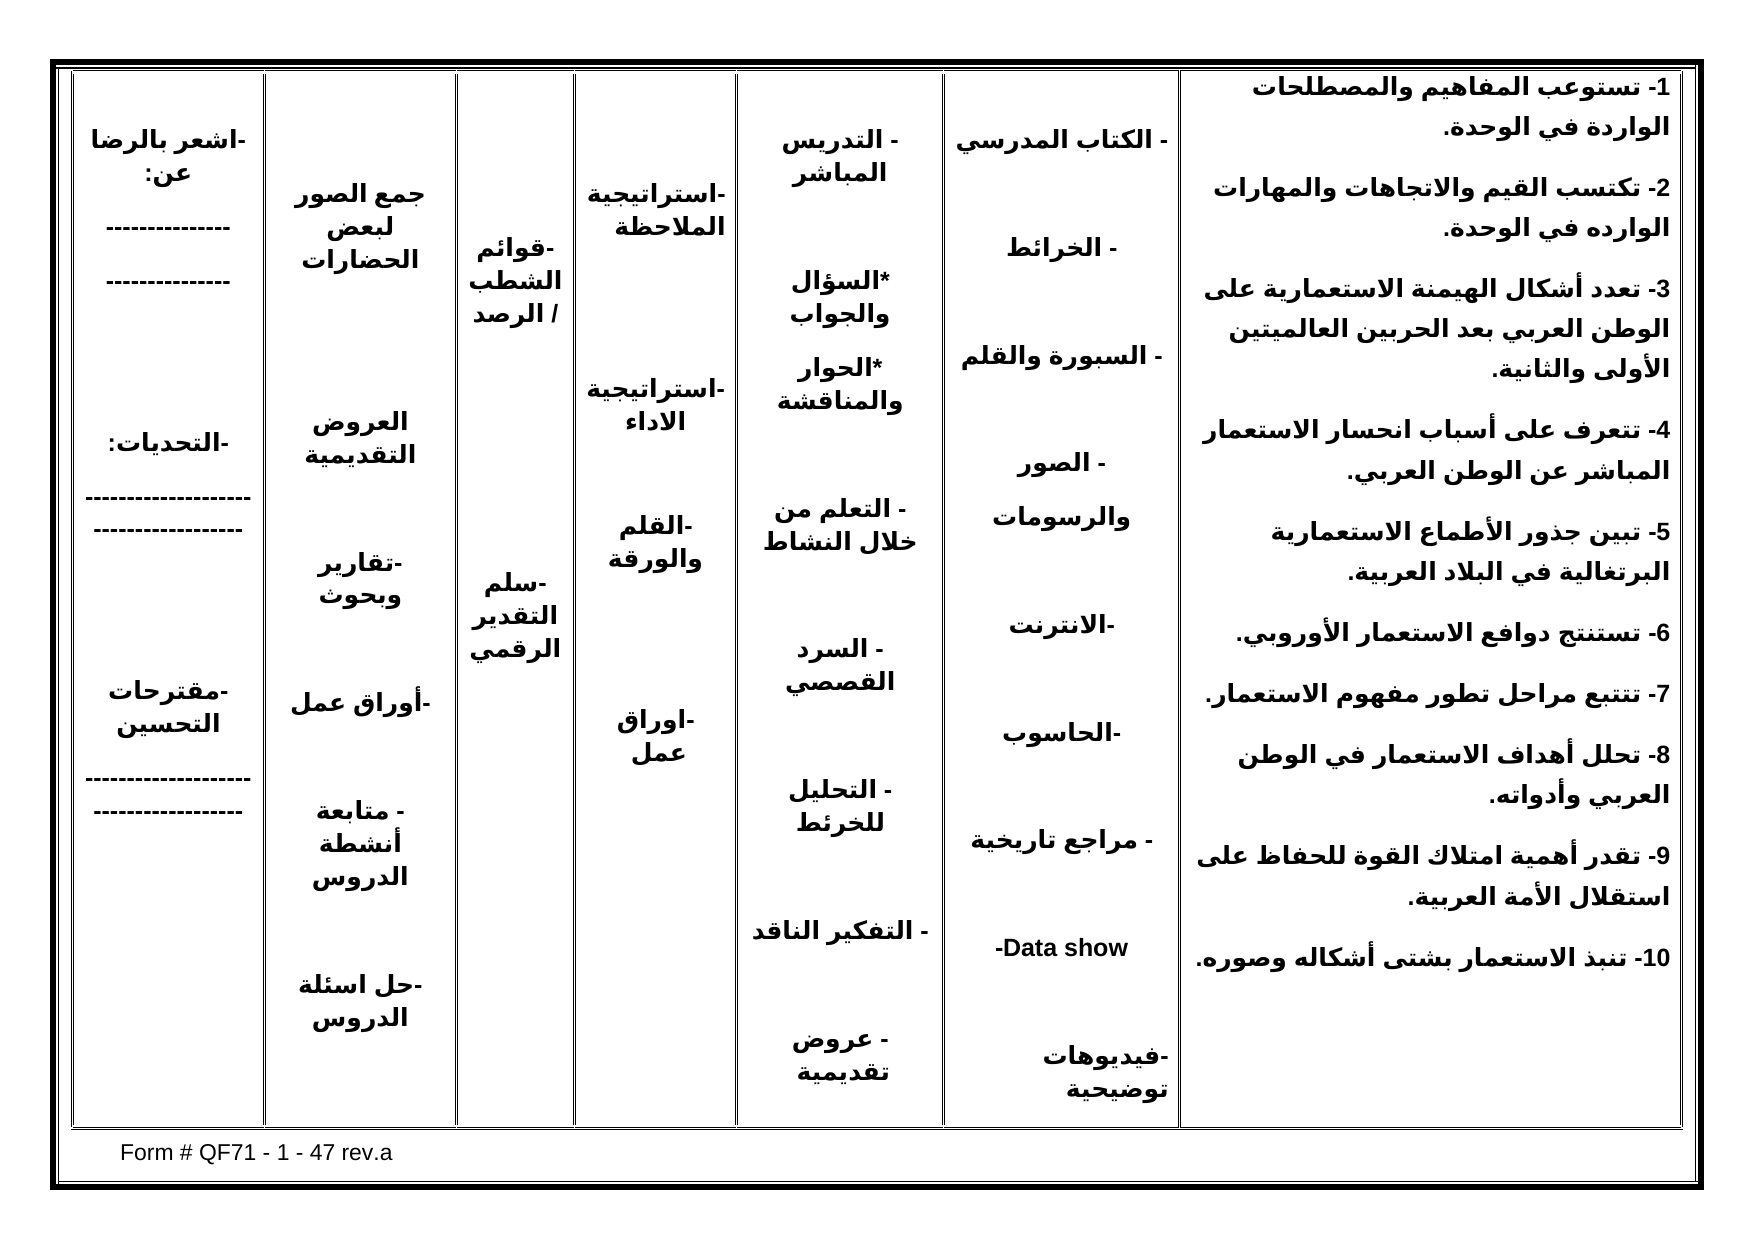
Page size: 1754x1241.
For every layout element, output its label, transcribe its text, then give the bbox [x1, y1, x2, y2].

table_cell جمع الصور لبعض الحضارات العروض التقديمية -تقارير وبحوث -أوراق عمل - متابعة أنشطة الدروس -حل اسئلة الدروس [264, 71, 456, 1127]
table_cell 1- تستوعب المفاهيم والمصطلحات الواردة في الوحدة. 2- تكتسب القيم والاتجاهات والمهارات الوارده في الوحدة. 3- تعدد أشكال الهيمنة الاستعمارية على الوطن العربي بعد الحربين العالميتين الأولى والثانية. 4- تتعرف على أسباب انحسار الاستعمار المباشر عن الوطن العربي. 5- تبين جذور الأطماع الاستعمارية البرتغالية في البلاد العربية. 6- تستنتج دوافع الاستعمار الأوروبي. 7- تتتبع مراحل تطور مفهوم الاستعمار. 8- تحلل أهداف الاستعمار في الوطن العربي وأدواته. 9- تقدر أهمية امتلاك القوة للحفاظ على استقلال الأمة العربية. 10- تنبذ الاستعمار بشتى أشكاله وصوره. [1180, 69, 1682, 1127]
table_cell - التدريس المباشر *السؤال والجواب *الحوار والمناقشة - التعلم من خلال النشاط - السرد القصصي - التحليل للخرئط - التفكير الناقد - عروض تقديمية [737, 71, 943, 1127]
table_cell -استراتيجية الملاحظة -استراتيجية الاداء -القلم والورقة -اوراق عمل [574, 69, 737, 1127]
table_cell -قوائم الشطب/ الرصد -سلم التقدير الرقمي [456, 71, 574, 1127]
table_cell - الكتاب المدرسي - الخرائط - السبورة والقلم - الصور والرسومات -الانترنت -الحاسوب - مراجع تاريخية Data show- -فيديوهات توضيحية [944, 71, 1178, 1127]
table_cell -اشعر بالرضا عن: --------------- --------------- -التحديات: -------------------------------------- -مقترحات التحسين -------------------------------------- [72, 71, 264, 1127]
